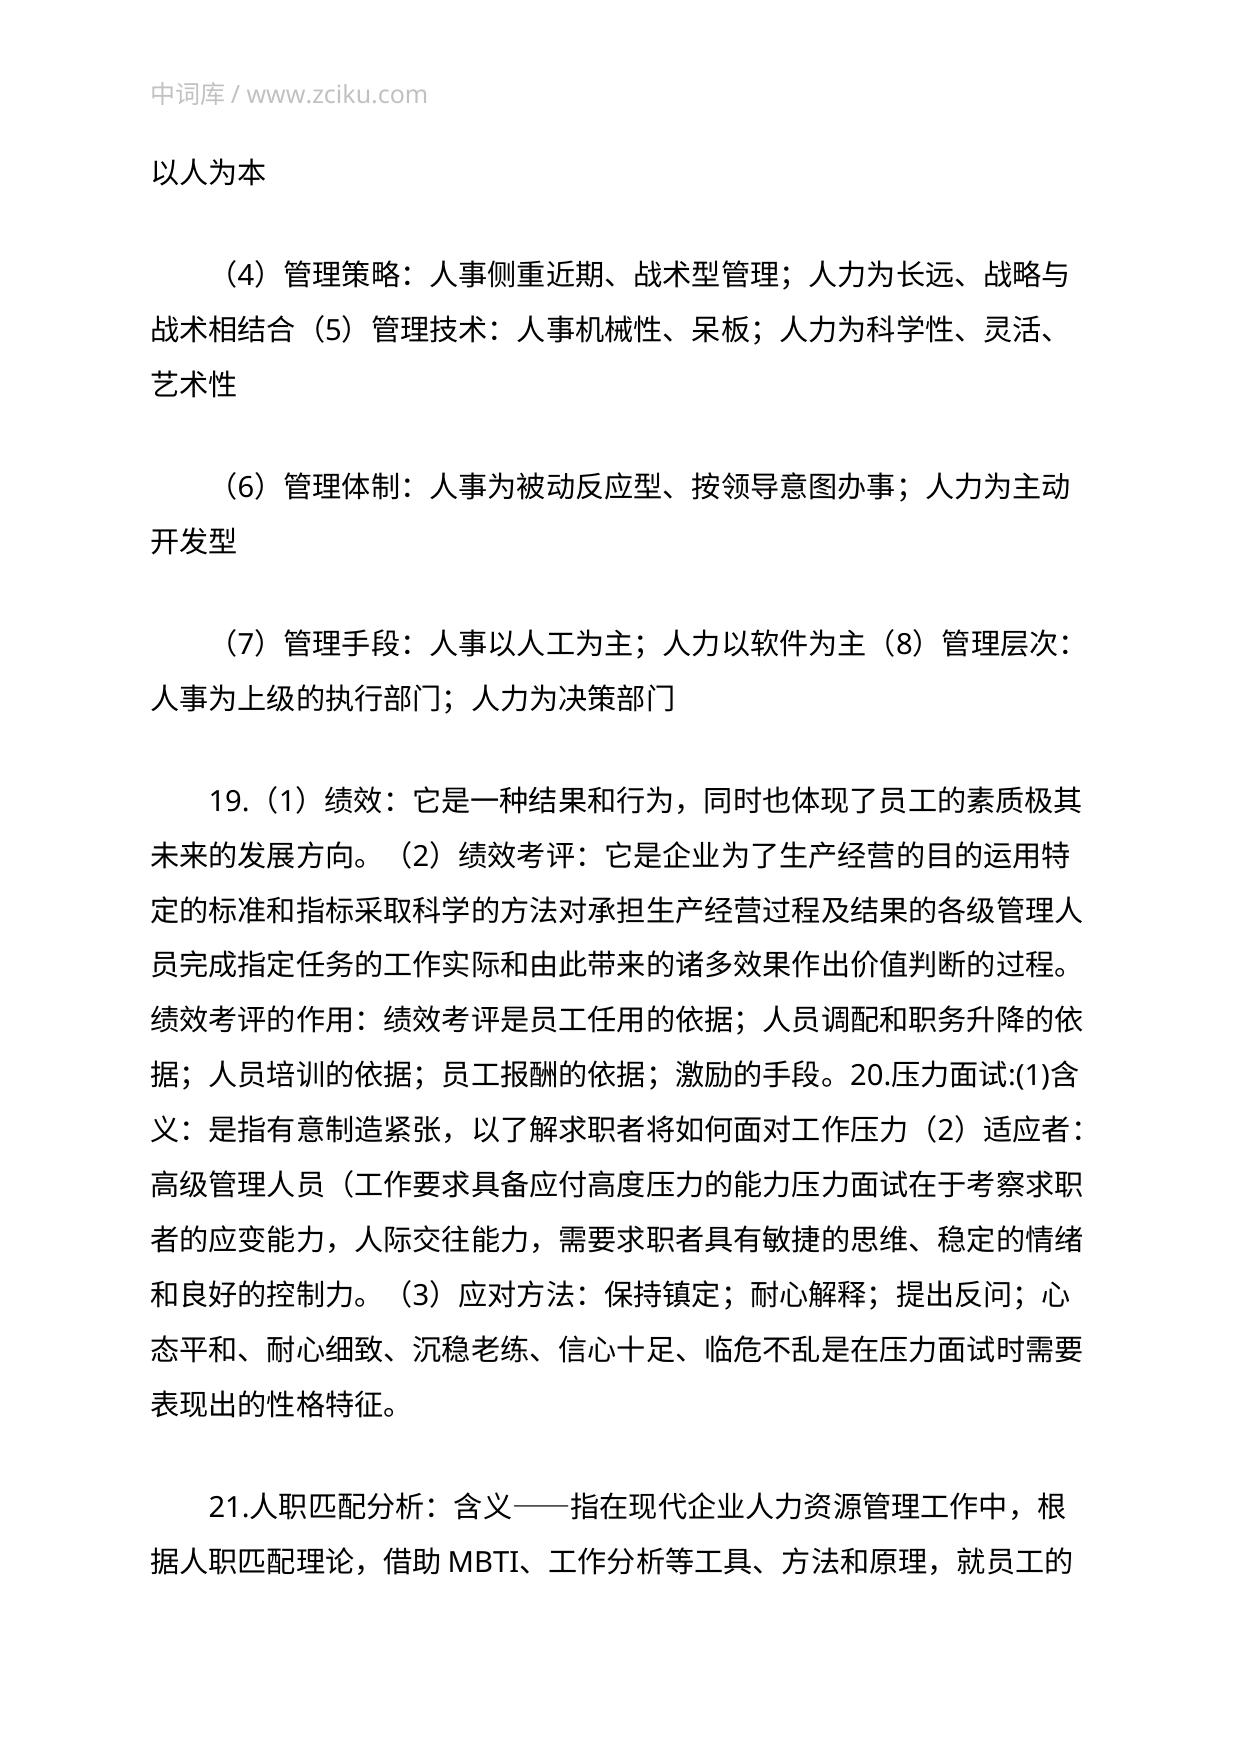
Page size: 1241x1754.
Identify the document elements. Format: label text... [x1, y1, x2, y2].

text （7）管理手段：人事以人工为主；人力以软件为主（8）管理层次：人事为上级的执行部门；人力为决策部门 [150, 620, 1090, 718]
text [150, 1483, 1090, 1581]
text （4）管理策略：人事侧重近期、战术型管理；人力为长远、战略与战术相结合（5）管理技术：人事机械性、呆板；人力为科学性、灵活、艺术性 [150, 252, 1090, 404]
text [150, 150, 1090, 192]
text （6）管理体制：人事为被动反应型、按领导意图办事；人力为主动开发型 [150, 463, 1090, 561]
text 19.（1）绩效：它是一种结果和行为，同时也体现了员工的素质极其未来的发展方向。（2）绩效考评：它是企业为了生产经营的目的运用特定的标准和指标采取科学的方法对承担生产经营过程及结果的各级管理人员完成指定任务的工作实际和由此带来的诸多效果作出价值判断的过程。绩效考评的作用：绩效考评是员工任用的依据；人员调配和职务升降的依据；人员培训的依据；员工报酬的依据；激励的手段。20.压力面试:(1)含义：是指有意制造紧张，以了解求职者将如何面对工作压力（2）适应者：高级管理人员（工作要求具备应付高度压力的能力压力面试在于考察求职者的应变能力，人际交往能力，需要求职者具有敏捷的思维、稳定的情绪和良好的控制力。（3）应对方法：保持镇定；耐心解释；提出反问；心态平和、耐心细致、沉稳老练、信心十足、临危不乱是在压力面试时需要表现出的性格特征。 [150, 777, 1090, 1424]
